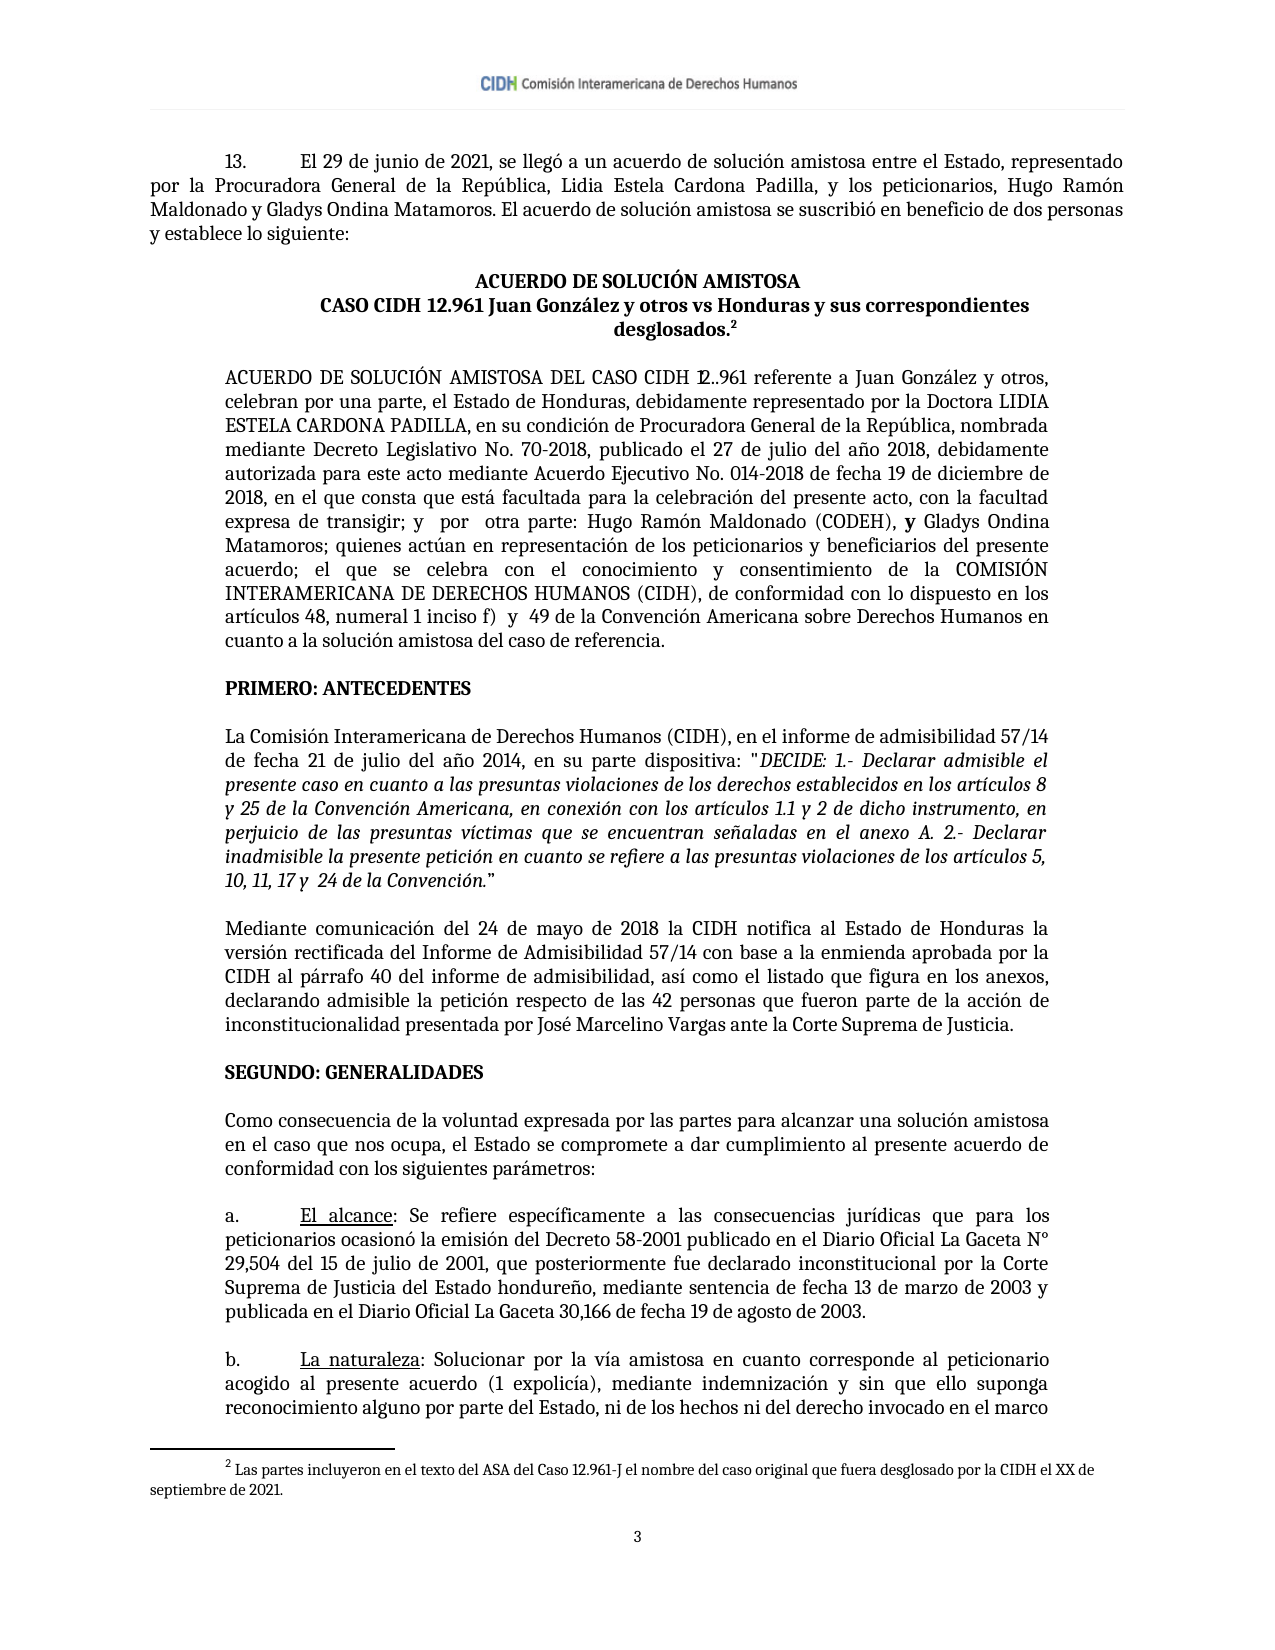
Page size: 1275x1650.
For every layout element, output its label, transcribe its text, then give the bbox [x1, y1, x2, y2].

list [225, 1348, 1050, 1420]
text ACUERDO DE SOLUCIÓN AMISTOSA [225, 270, 1050, 294]
list El alcance: Se refiere específicamente a las consecuencias jurídicas que para los peticionarios ocasionó la emisión del Decreto 58-2001 publicado en el Diario Oficial La Gaceta N° 29,504 del 15 de julio de 2001, que posteriormente fue declarado inconstitucional por la Corte Suprema de Justicia del Estado hondureño, mediante sentencia de fecha 13 de marzo de 2003 y publicada en el Diario Oficial La Gaceta 30,166 de fecha 19 de agosto de 2003. [225, 1204, 1050, 1324]
text CASO CIDH 12.961 Juan González y otros vs Honduras y sus correspondientes [225, 294, 1050, 318]
picture [475, 75, 800, 93]
text ACUERDO DE SOLUCIÓN AMISTOSA DEL CASO CIDH 12..961 referente a Juan González y otros, celebran por una parte, el Estado de Honduras, debidamente representado por la Doctora LIDIA ESTELA CARDONA PADILLA, en su condición de Procuradora General de la República, nombrada mediante Decreto Legislativo No. 70-2018, publicado el 27 de julio del año 2018, debidamente autorizada para este acto mediante Acuerdo Ejecutivo No. 014-2018 de fecha 19 de diciembre de 2018, en el que consta que está facultada para la celebración del presente acto, con la facultad expresa de transigir; y por otra parte: Hugo Ramón Maldonado (CODEH), y Gladys Ondina Matamoros; quienes actúan en representación de los peticionarios y beneficiarios del presente acuerdo; el que se celebra con el conocimiento y consentimiento de la COMISIÓN INTERAMERICANA DE DERECHOS HUMANOS (CIDH), de conformidad con lo dispuesto en los artículos 48, numeral 1 inciso f) y 49 de la Convención Americana sobre Derechos Humanos en cuanto a la solución amistosa del caso de referencia. [225, 366, 1050, 653]
text PRIMERO: ANTECEDENTES [150, 677, 1050, 701]
list El 29 de junio de 2021, se llegó a un acuerdo de solución amistosa entre el Estado, representado por la Procuradora General de la República, Lidia Estela Cardona Padilla, y los peticionarios, Hugo Ramón Maldonado y Gladys Ondina Matamoros. El acuerdo de solución amistosa se suscribió en beneficio de dos personas y establece lo siguiente: [150, 150, 1125, 246]
text La Comisión Interamericana de Derechos Humanos (CIDH), en el informe de admisibilidad 57/14 de fecha 21 de julio del año 2014, en su parte dispositiva: "DECIDE: 1.- Declarar admisible el presente caso en cuanto a las presuntas violaciones de los derechos establecidos en los artículos 8 y 25 de la Convención Americana, en conexión con los artículos 1.1 y 2 de dicho instrumento, en perjuicio de las presuntas víctimas que se encuentran señaladas en el anexo A. 2.- Declarar inadmisible la presente petición en cuanto se refiere a las presuntas violaciones de los artículos 5, 10, 11, 17 y 24 de la Convención.” [225, 725, 1050, 893]
text desglosados. [225, 318, 1050, 342]
text Como consecuencia de la voluntad expresada por las partes para alcanzar una solución amistosa en el caso que nos ocupa, el Estado se compromete a dar cumplimiento al presente acuerdo de conformidad con los siguientes parámetros: [225, 1108, 1050, 1180]
text Mediante comunicación del 24 de mayo de 2018 la CIDH notifica al Estado de Honduras la versión rectificada del Informe de Admisibilidad 57/14 con base a la enmienda aprobada por la CIDH al párrafo 40 del informe de admisibilidad, así como el listado que figura en los anexos, declarando admisible la petición respecto de las 42 personas que fueron parte de la acción de inconstitucionalidad presentada por José Marcelino Vargas ante la Corte Suprema de Justicia. [225, 917, 1050, 1036]
text SEGUNDO: GENERALIDADES [150, 1060, 1050, 1084]
